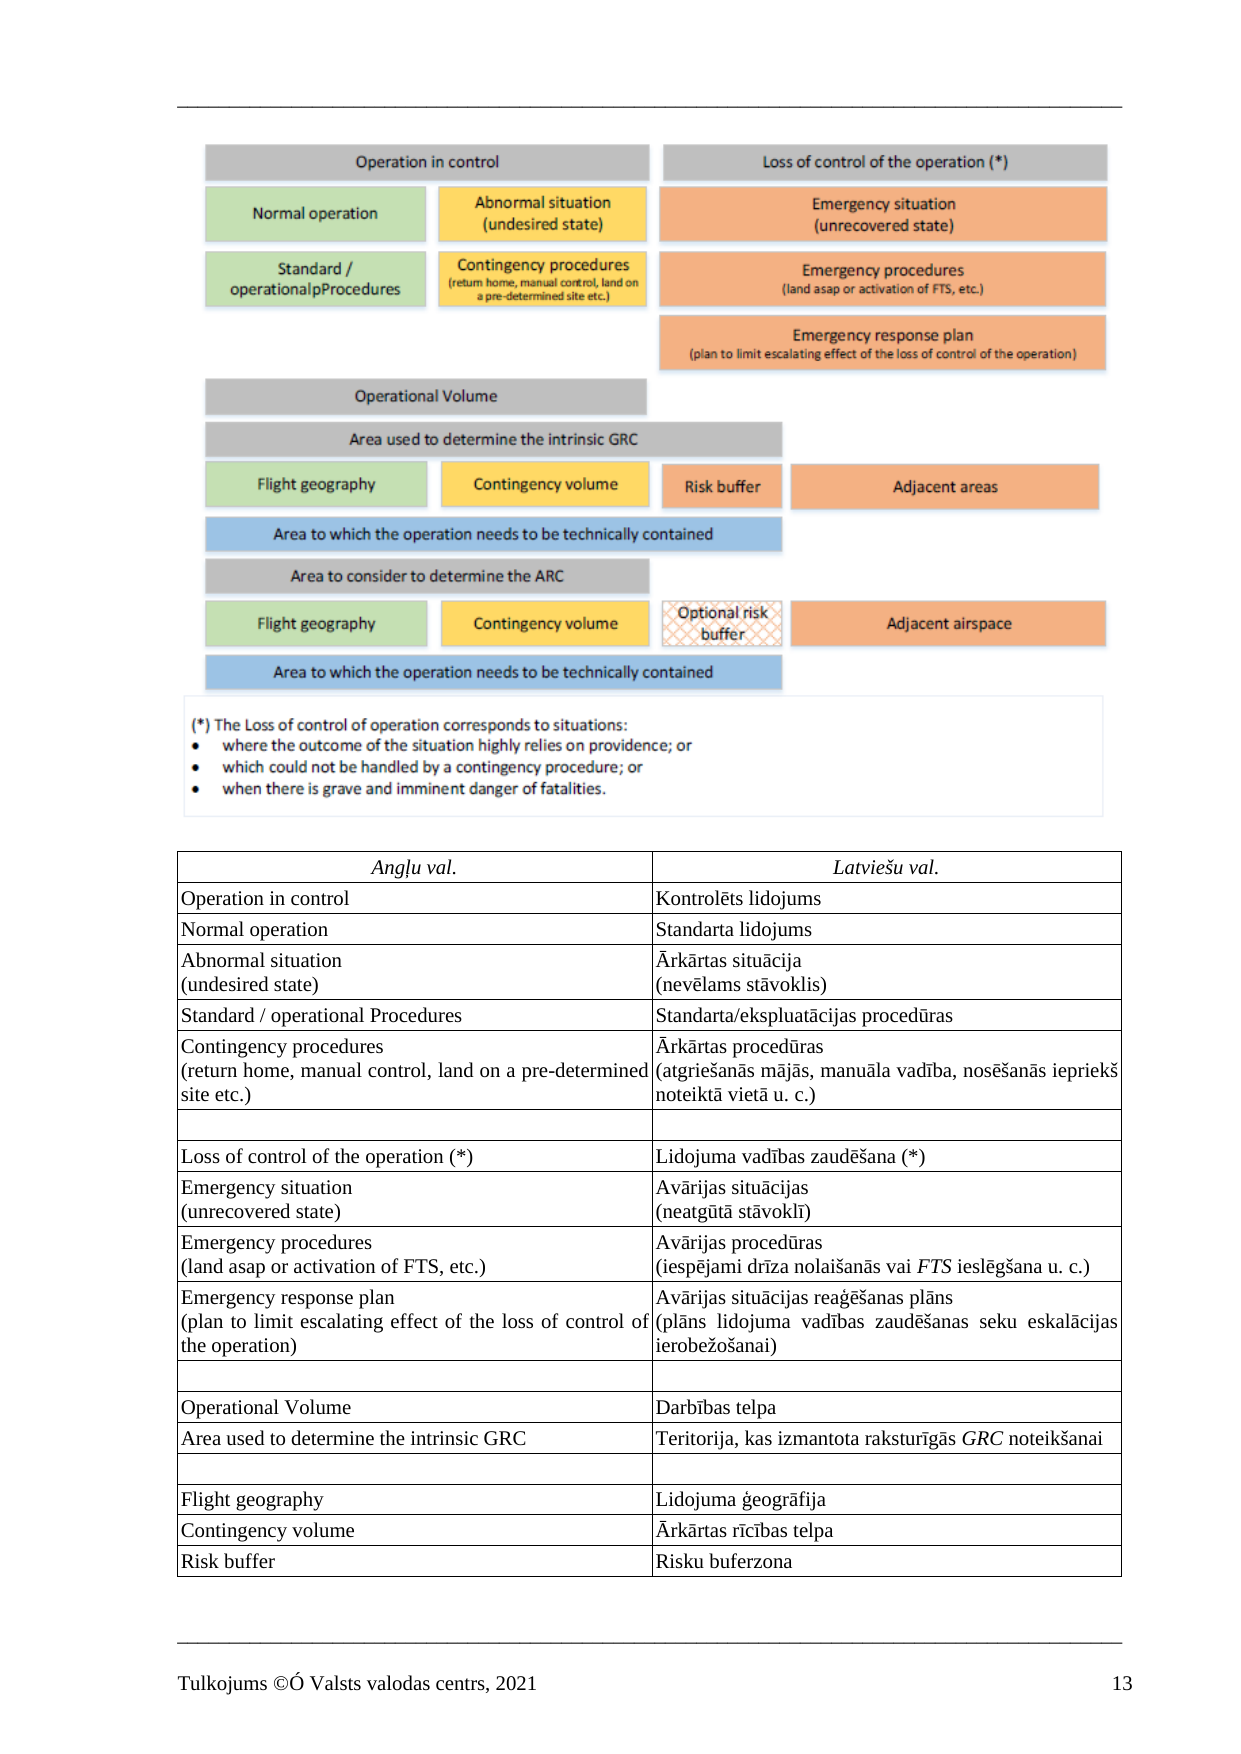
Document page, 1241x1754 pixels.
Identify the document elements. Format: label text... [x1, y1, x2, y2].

table_cell [178, 1361, 652, 1391]
table_cell Loss of control of the operation (*) [178, 1141, 652, 1171]
table_cell Ārkārtas procedūras (atgriešanās mājās, manuāla vadība, nosēšanās iepriekš noteiktā vietā u. c.) [653, 1031, 1121, 1109]
table_cell Emergency procedures (land asap or activation of FTS, etc.) [178, 1227, 652, 1281]
table_cell Avārijas situācijas (neatgūtā stāvoklī) [653, 1172, 1121, 1226]
table_cell [653, 1454, 1121, 1483]
table_cell [178, 1110, 652, 1140]
table_cell [653, 1361, 1121, 1391]
table_cell Avārijas situācijas reaģēšanas plāns (plāns lidojuma vadības zaudēšanas seku eskalācijas ierobežošanai) [653, 1282, 1121, 1360]
table_cell Standarta/ekspluatācijas procedūras [653, 1000, 1121, 1030]
table_cell Contingency volume [178, 1515, 652, 1545]
table_cell Lidojuma vadības zaudēšana (*) [653, 1141, 1121, 1171]
table_cell Emergency response plan (plan to limit escalating effect of the loss of control of the operation) [178, 1282, 652, 1360]
table_cell Ārkārtas situācija (nevēlams stāvoklis) [653, 945, 1121, 999]
table_cell Operation in control [178, 883, 652, 913]
table_cell Ārkārtas rīcības telpa [653, 1515, 1121, 1545]
table_cell Standard / operational Procedures [178, 1000, 652, 1030]
table_cell Avārijas procedūras (iespējami drīza nolaišanās vai FTS ieslēgšana u. c.) [653, 1227, 1121, 1281]
table_cell Abnormal situation (undesired state) [178, 945, 652, 999]
table_cell [653, 1110, 1121, 1140]
table_cell Normal operation [178, 914, 652, 944]
table_cell Operational Volume [178, 1392, 652, 1422]
table_cell Flight geography [178, 1485, 652, 1514]
table_cell Teritorija, kas izmantota raksturīgās GRC noteikšanai [653, 1423, 1121, 1452]
table_header Angļu val. [178, 852, 652, 882]
table_cell Standarta lidojums [653, 914, 1121, 944]
table_cell Risku buferzona [653, 1546, 1121, 1576]
table_cell Contingency procedures (return home, manual control, land on a pre-determined site etc.) [178, 1031, 652, 1109]
table_cell Emergency situation (unrecovered state) [178, 1172, 652, 1226]
table_header Latviešu val. [653, 852, 1121, 882]
table_cell Lidojuma ģeogrāfija [653, 1485, 1121, 1514]
table_cell Kontrolēts lidojums [653, 883, 1121, 913]
table_cell Area used to determine the intrinsic GRC [178, 1423, 652, 1452]
table_cell [178, 1454, 652, 1483]
table_cell Darbības telpa [653, 1392, 1121, 1422]
table_cell Risk buffer [178, 1546, 652, 1576]
